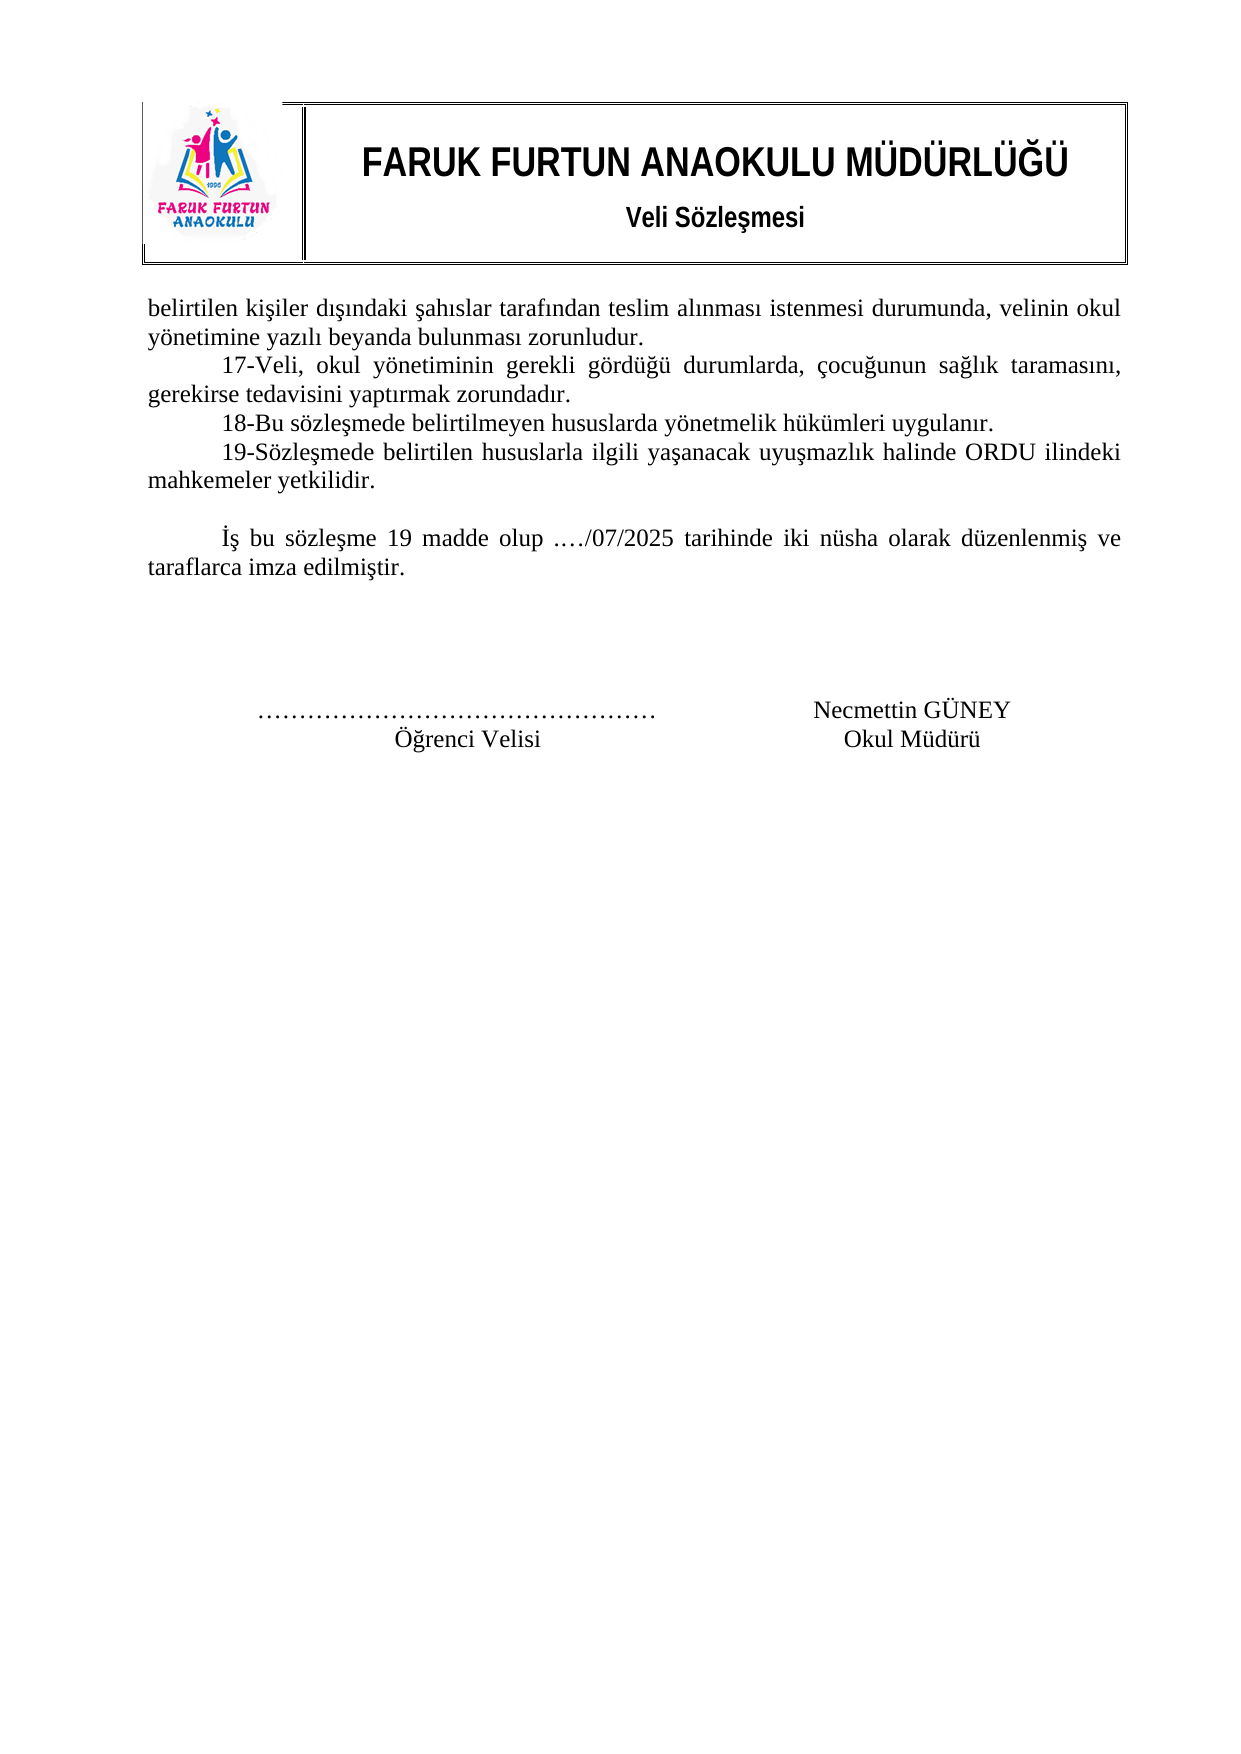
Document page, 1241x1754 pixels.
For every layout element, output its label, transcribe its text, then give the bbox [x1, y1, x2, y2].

picture [141, 101, 282, 242]
text 17-Veli, okul yönetiminin gerekli gördüğü durumlarda, çocuğunun sağlık taramasını, gerekirse tedavisini yaptırmak zorundadır. [148, 350, 1122, 408]
table_header Necmettin GÜNEY Okul Müdürü [702, 695, 1122, 753]
table_header ………………………………………… Öğrenci Velisi [233, 695, 702, 753]
text İş bu sözleşme 19 madde olup .…/07/2025 tarihinde iki nüsha olarak düzenlenmiş ve taraflarca imza edilmiştir. [148, 523, 1122, 580]
text 19-Sözleşmede belirtilen hususlarla ilgili yaşanacak uyuşmazlık halinde ORDU ilindeki mahkemeler yetkilidir. [148, 437, 1122, 494]
text 18-Bu sözleşmede belirtilmeyen hususlarda yönetmelik hükümleri uygulanır. [148, 408, 1122, 437]
